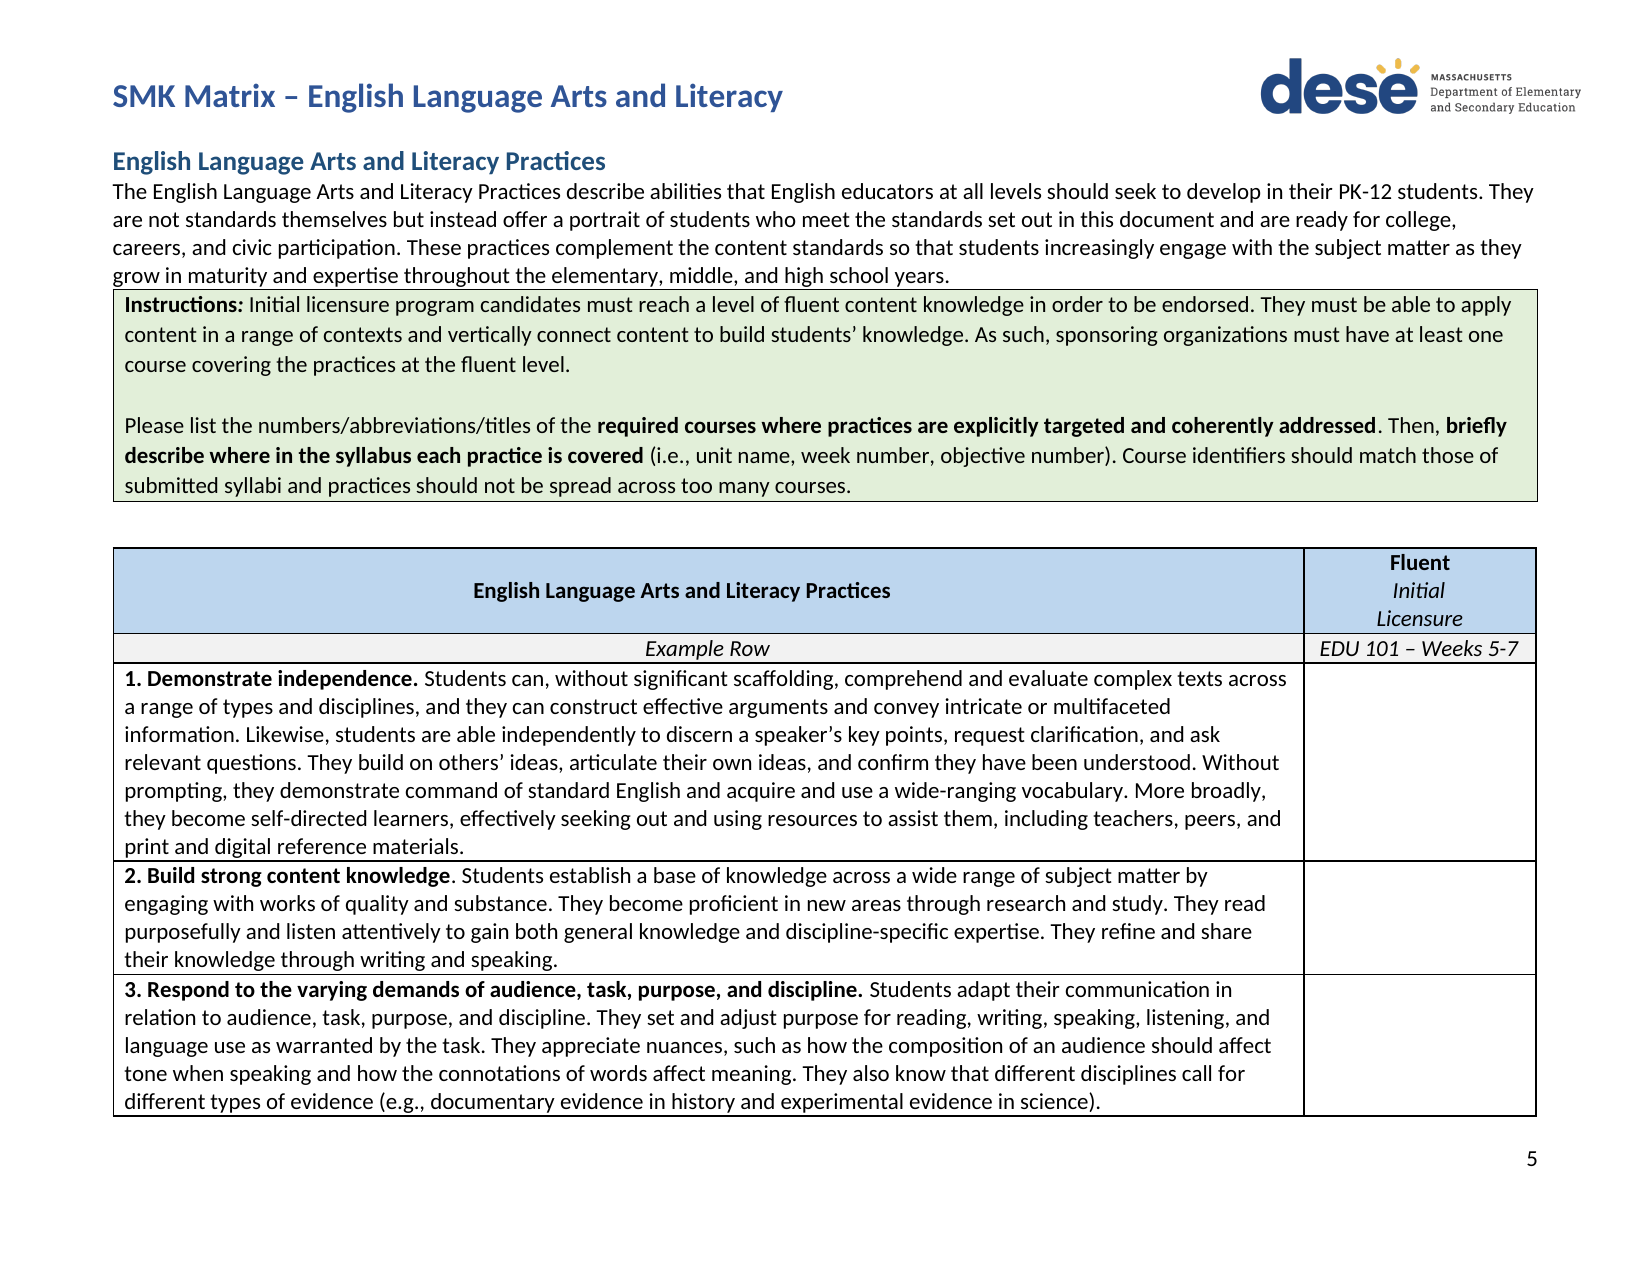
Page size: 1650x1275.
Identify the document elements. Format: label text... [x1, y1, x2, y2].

table_cell [1305, 664, 1535, 860]
table_cell Example Row [114, 634, 1303, 662]
table_header English Language Arts and Literacy Practices [114, 549, 1303, 633]
table_cell 2. Build strong content knowledge. Students establish a base of knowledge across a wide range of subject matter by engaging with works of quality and substance. They become proficient in new areas through research and study. They read purposefully and listen attentively to gain both general knowledge and discipline-specific expertise. They refine and share their knowledge through writing and speaking. [114, 862, 1303, 973]
picture [1251, 41, 1590, 139]
table_cell 3. Respond to the varying demands of audience, task, purpose, and discipline. Students adapt their communication in relation to audience, task, purpose, and discipline. They set and adjust purpose for reading, writing, speaking, listening, and language use as warranted by the task. They appreciate nuances, such as how the composition of an audience should affect tone when speaking and how the connotations of words affect meaning. They also know that different disciplines call for different types of evidence (e.g., documentary evidence in history and experimental evidence in science). [114, 975, 1303, 1115]
text English Language Arts and Literacy Practices [112, 144, 1537, 177]
text The English Language Arts and Literacy Practices describe abilities that English educators at all levels should seek to develop in their PK-12 students. They are not standards themselves but instead offer a portrait of students who meet the standards set out in this document and are ready for college, careers, and civic participation. These practices complement the content standards so that students increasingly engage with the subject matter as they grow in maturity and expertise throughout the elementary, middle, and high school years. [112, 177, 1537, 289]
table_cell 1. Demonstrate independence. Students can, without significant scaffolding, comprehend and evaluate complex texts across a range of types and disciplines, and they can construct effective arguments and convey intricate or multifaceted information. Likewise, students are able independently to discern a speaker’s key points, request clarification, and ask relevant questions. They build on others’ ideas, articulate their own ideas, and confirm they have been understood. Without prompting, they demonstrate command of standard English and acquire and use a wide-ranging vocabulary. More broadly, they become self-directed learners, effectively seeking out and using resources to assist them, including teachers, peers, and print and digital reference materials. [114, 664, 1303, 860]
table_cell EDU 101 – Weeks 5-7 [1305, 634, 1535, 662]
table_cell [1305, 862, 1535, 973]
table_header Instructions: Initial licensure program candidates must reach a level of fluent content knowledge in order to be endorsed. They must be able to apply content in a range of contexts and vertically connect content to build students’ knowledge. As such, sponsoring organizations must have at least one course covering the practices at the fluent level. Please list the numbers/abbreviations/titles of the required courses where practices are explicitly targeted and coherently addressed. Then, briefly describe where in the syllabus each practice is covered (i.e., unit name, week number, objective number). Course identifiers should match those of submitted syllabi and practices should not be spread across too many courses. [114, 290, 1537, 501]
table_header Fluent Initial Licensure [1305, 549, 1535, 633]
table_cell [1305, 975, 1535, 1115]
